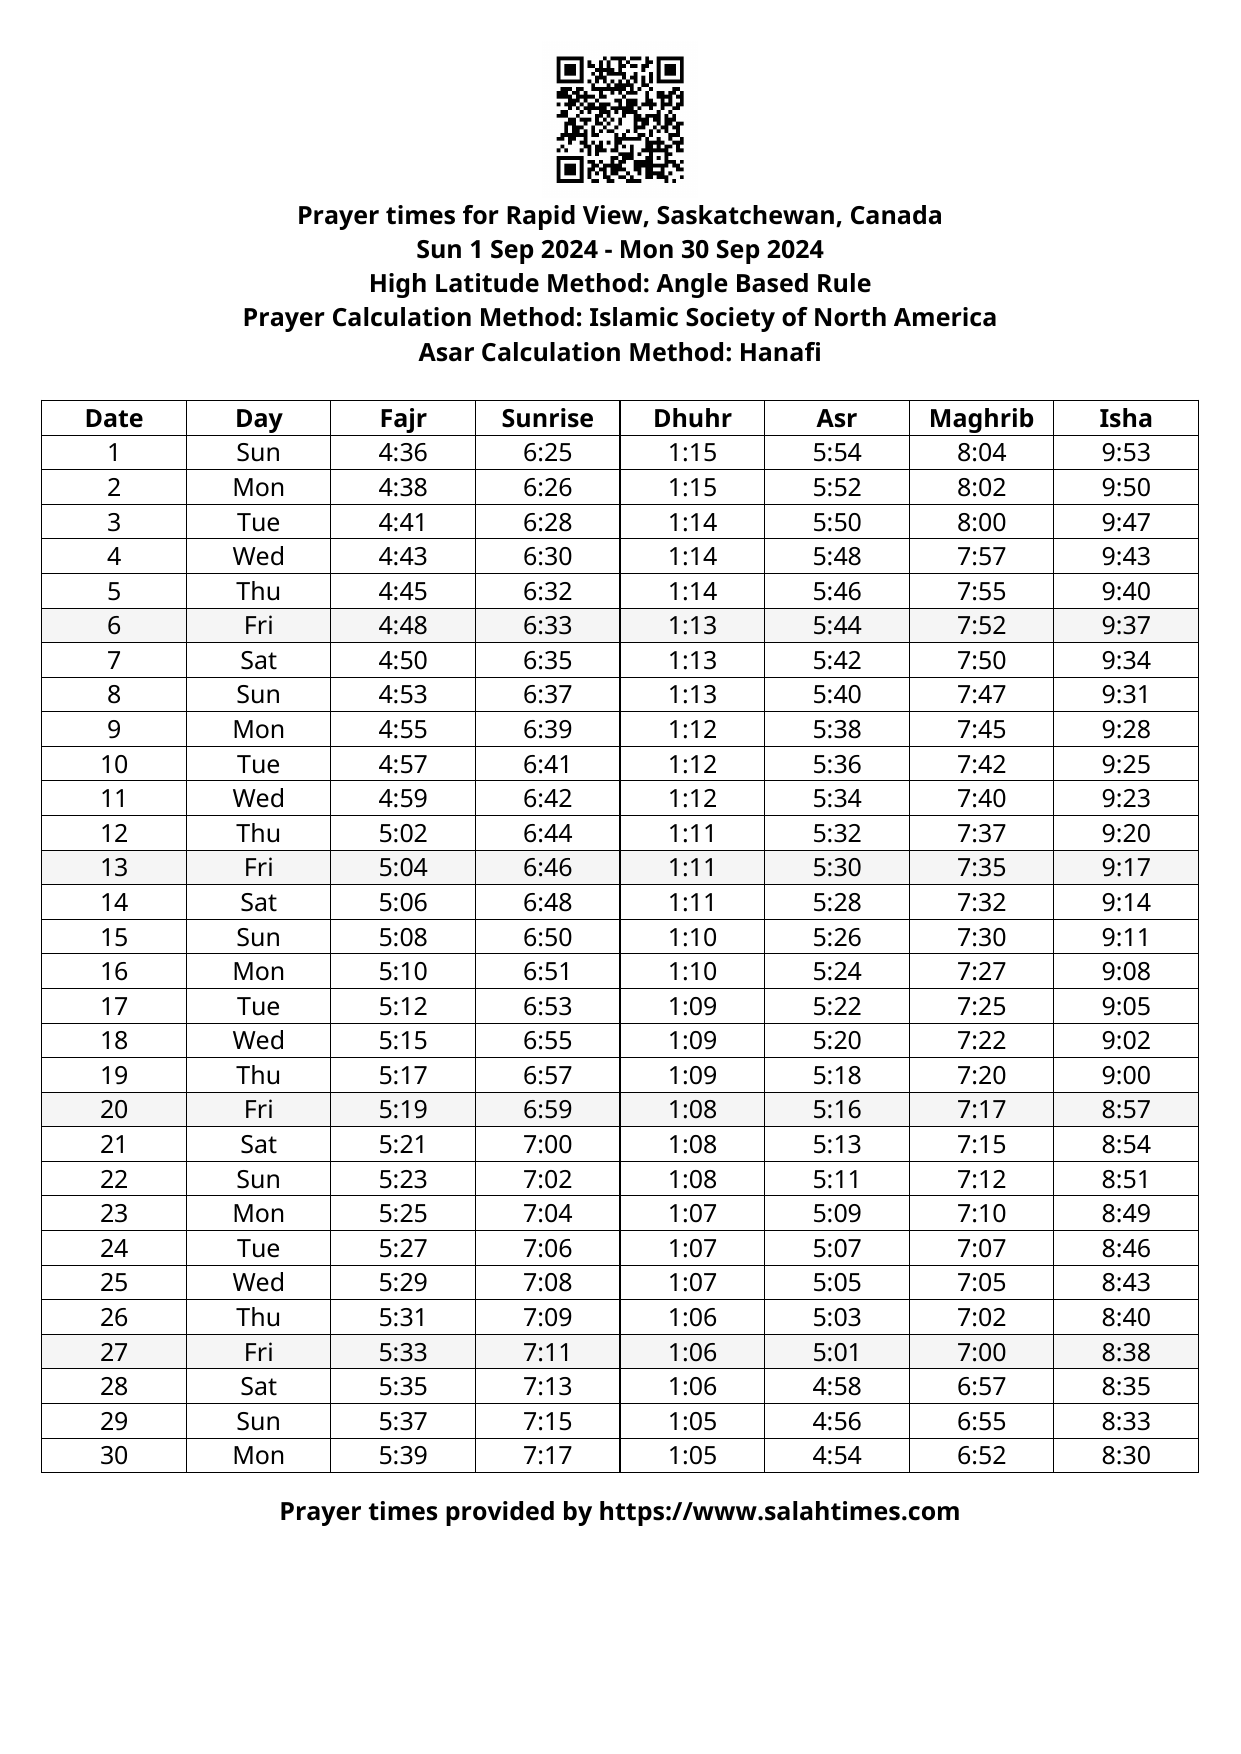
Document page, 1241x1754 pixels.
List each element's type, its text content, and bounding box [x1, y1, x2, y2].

table_cell 7:12 [910, 1162, 1053, 1195]
table_cell Thu [187, 816, 330, 849]
table_cell 5:17 [331, 1058, 475, 1092]
table_cell Mon [187, 954, 330, 988]
table_cell 5:54 [765, 436, 909, 469]
table_cell 4:41 [331, 505, 475, 538]
table_cell 1:06 [621, 1369, 764, 1403]
table_cell Fri [187, 609, 330, 642]
table_cell 5:52 [765, 470, 909, 504]
table_cell 9:17 [1054, 851, 1198, 884]
table_cell Fri [187, 1335, 330, 1368]
table_cell 5:29 [331, 1266, 475, 1299]
table_cell 2 [42, 470, 186, 504]
table_cell 8:57 [1054, 1093, 1198, 1126]
table_cell 9:53 [1054, 436, 1198, 469]
table_cell 1 [42, 436, 186, 469]
table_cell 5:01 [765, 1335, 909, 1368]
text Sun 1 Sep 2024 - Mon 30 Sep 2024 [42, 232, 1198, 266]
table_cell 5:37 [331, 1404, 475, 1437]
table_cell Wed [187, 1024, 330, 1057]
table_cell 9:02 [1054, 1024, 1198, 1057]
table_cell Thu [187, 1058, 330, 1092]
table_cell 12 [42, 816, 186, 849]
table_cell 7:10 [910, 1196, 1053, 1230]
table_cell 9:05 [1054, 989, 1198, 1022]
table_cell 7:00 [476, 1127, 619, 1161]
table_cell 5:30 [765, 851, 909, 884]
table_cell 4:53 [331, 678, 475, 711]
table_cell 1:11 [621, 885, 764, 919]
table_cell 27 [42, 1335, 186, 1368]
table_cell 5:18 [765, 1058, 909, 1092]
table_cell 5:26 [765, 920, 909, 953]
table_cell Sat [187, 1127, 330, 1161]
table_cell 6:39 [476, 712, 619, 746]
table_cell 7:00 [910, 1335, 1053, 1368]
table_cell 4:45 [331, 574, 475, 607]
table_cell 1:12 [621, 712, 764, 746]
table_cell 4:48 [331, 609, 475, 642]
table_cell 1:08 [621, 1162, 764, 1195]
table_cell 4:58 [765, 1369, 909, 1403]
table_cell 1:08 [621, 1127, 764, 1161]
table_cell 4:38 [331, 470, 475, 504]
table_cell 1:10 [621, 954, 764, 988]
table_cell Tue [187, 747, 330, 780]
table_cell 6:50 [476, 920, 619, 953]
table_cell 5:02 [331, 816, 475, 849]
table_cell 8:40 [1054, 1300, 1198, 1334]
table_cell 9:28 [1054, 712, 1198, 746]
table_cell 5:05 [765, 1266, 909, 1299]
table_cell 7:25 [910, 989, 1053, 1022]
table_cell 8 [42, 678, 186, 711]
table_cell 5:39 [331, 1439, 475, 1472]
table_cell 9:11 [1054, 920, 1198, 953]
table_cell 4:59 [331, 781, 475, 815]
table_cell 7:47 [910, 678, 1053, 711]
table_cell 5:28 [765, 885, 909, 919]
table_cell Sun [187, 436, 330, 469]
table_cell 20 [42, 1093, 186, 1126]
table_cell 6:37 [476, 678, 619, 711]
table_cell 25 [42, 1266, 186, 1299]
table_header Sunrise [476, 401, 619, 434]
table_cell Fri [187, 851, 330, 884]
table_cell 9:50 [1054, 470, 1198, 504]
table_cell 4:55 [331, 712, 475, 746]
table_cell 1:13 [621, 678, 764, 711]
table_cell 1:12 [621, 781, 764, 815]
text Prayer Calculation Method: Islamic Society of North America [42, 300, 1198, 334]
table_cell Sat [187, 643, 330, 677]
table_cell 7:50 [910, 643, 1053, 677]
table_cell 7:08 [476, 1266, 619, 1299]
table_cell 5:10 [331, 954, 475, 988]
table_cell 1:06 [621, 1300, 764, 1334]
table_cell 5:19 [331, 1093, 475, 1126]
table_cell 8:04 [910, 436, 1053, 469]
table_cell 13 [42, 851, 186, 884]
text Asar Calculation Method: Hanafi [42, 334, 1198, 368]
table_cell 3 [42, 505, 186, 538]
table_cell 22 [42, 1162, 186, 1195]
table_cell 7:55 [910, 574, 1053, 607]
table_cell 8:54 [1054, 1127, 1198, 1161]
table_cell 7:02 [910, 1300, 1053, 1334]
table_cell 4:43 [331, 539, 475, 573]
table_cell 23 [42, 1196, 186, 1230]
table_cell 9:43 [1054, 539, 1198, 573]
table_cell 10 [42, 747, 186, 780]
table_cell 7:13 [476, 1369, 619, 1403]
table_cell 6:33 [476, 609, 619, 642]
table_cell 18 [42, 1024, 186, 1057]
table_cell 21 [42, 1127, 186, 1161]
table_cell Tue [187, 505, 330, 538]
table_cell 6:28 [476, 505, 619, 538]
table_cell 5:33 [331, 1335, 475, 1368]
table_cell Wed [187, 1266, 330, 1299]
table_cell Sun [187, 1162, 330, 1195]
table_cell 5:36 [765, 747, 909, 780]
table_cell 7:27 [910, 954, 1053, 988]
table_header Isha [1054, 401, 1198, 434]
table_cell 5:06 [331, 885, 475, 919]
table_cell 6:30 [476, 539, 619, 573]
table_cell 7:09 [476, 1300, 619, 1334]
table_cell 9:34 [1054, 643, 1198, 677]
table_cell 6:51 [476, 954, 619, 988]
table_cell 5:07 [765, 1231, 909, 1264]
table_cell 4:50 [331, 643, 475, 677]
table_cell 1:07 [621, 1266, 764, 1299]
table_cell 29 [42, 1404, 186, 1437]
table_cell 5:32 [765, 816, 909, 849]
table_cell 8:51 [1054, 1162, 1198, 1195]
table_cell 5:25 [331, 1196, 475, 1230]
table_cell 7:32 [910, 885, 1053, 919]
table_cell Tue [187, 989, 330, 1022]
table_cell 24 [42, 1231, 186, 1264]
table_cell 5:48 [765, 539, 909, 573]
table_cell Wed [187, 539, 330, 573]
table_cell 7:22 [910, 1024, 1053, 1057]
table_cell Tue [187, 1231, 330, 1264]
table_cell 5:20 [765, 1024, 909, 1057]
table_cell 4:36 [331, 436, 475, 469]
table_cell 5:08 [331, 920, 475, 953]
table_cell 5:12 [331, 989, 475, 1022]
table_cell 6:57 [910, 1369, 1053, 1403]
table_cell 5:16 [765, 1093, 909, 1126]
table_cell 9:00 [1054, 1058, 1198, 1092]
table_cell 6:35 [476, 643, 619, 677]
table_cell 1:08 [621, 1093, 764, 1126]
text Prayer times for Rapid View, Saskatchewan, Canada [42, 198, 1198, 232]
table_cell 1:09 [621, 989, 764, 1022]
table_cell 7:37 [910, 816, 1053, 849]
table_cell 1:06 [621, 1335, 764, 1368]
table_header Asr [765, 401, 909, 434]
table_cell 7:17 [476, 1439, 619, 1472]
table_cell 5:22 [765, 989, 909, 1022]
table_cell 1:14 [621, 574, 764, 607]
table_cell 28 [42, 1369, 186, 1403]
table_cell 7:20 [910, 1058, 1053, 1092]
table_cell 1:09 [621, 1024, 764, 1057]
table_cell 7:15 [476, 1404, 619, 1437]
table_cell 11 [42, 781, 186, 815]
table_cell 5:15 [331, 1024, 475, 1057]
table_cell 8:02 [910, 470, 1053, 504]
table_cell 5:13 [765, 1127, 909, 1161]
table_cell 1:10 [621, 920, 764, 953]
table_cell 7:57 [910, 539, 1053, 573]
table_cell 15 [42, 920, 186, 953]
table_cell 26 [42, 1300, 186, 1334]
table_cell 8:43 [1054, 1266, 1198, 1299]
table_cell 6:44 [476, 816, 619, 849]
table_cell 9 [42, 712, 186, 746]
table_cell 5:46 [765, 574, 909, 607]
table_cell 7:42 [910, 747, 1053, 780]
table_cell 6:52 [910, 1439, 1053, 1472]
table_cell 8:33 [1054, 1404, 1198, 1437]
table_cell 1:07 [621, 1196, 764, 1230]
table_cell 5:31 [331, 1300, 475, 1334]
table_cell 6:59 [476, 1093, 619, 1126]
table_cell 7 [42, 643, 186, 677]
table_cell 1:07 [621, 1231, 764, 1264]
table_cell 9:14 [1054, 885, 1198, 919]
table_header Maghrib [910, 401, 1053, 434]
table_cell 16 [42, 954, 186, 988]
table_header Fajr [331, 401, 475, 434]
picture [542, 41, 699, 198]
table_cell Sat [187, 1369, 330, 1403]
table_cell Sun [187, 678, 330, 711]
table_cell 7:04 [476, 1196, 619, 1230]
table_cell 1:13 [621, 643, 764, 677]
table_cell 7:45 [910, 712, 1053, 746]
table_cell 8:46 [1054, 1231, 1198, 1264]
table_cell 5:38 [765, 712, 909, 746]
table_cell 6:41 [476, 747, 619, 780]
table_cell 14 [42, 885, 186, 919]
table_cell 8:00 [910, 505, 1053, 538]
table_cell 5:42 [765, 643, 909, 677]
table_cell 6:53 [476, 989, 619, 1022]
table_cell 7:02 [476, 1162, 619, 1195]
table_cell 6:42 [476, 781, 619, 815]
table_cell 7:15 [910, 1127, 1053, 1161]
table_cell 7:06 [476, 1231, 619, 1264]
table_cell 7:35 [910, 851, 1053, 884]
table_cell 7:07 [910, 1231, 1053, 1264]
table_cell 9:31 [1054, 678, 1198, 711]
table_cell 5:27 [331, 1231, 475, 1264]
table_cell Sun [187, 920, 330, 953]
table_cell 5:35 [331, 1369, 475, 1403]
table_cell Mon [187, 712, 330, 746]
text High Latitude Method: Angle Based Rule [42, 266, 1198, 300]
table_cell 5:11 [765, 1162, 909, 1195]
table_cell 5:23 [331, 1162, 475, 1195]
table_cell 9:47 [1054, 505, 1198, 538]
table_cell 5:04 [331, 851, 475, 884]
table_cell 1:11 [621, 851, 764, 884]
table_cell 6:55 [476, 1024, 619, 1057]
table_cell 1:05 [621, 1439, 764, 1472]
table_cell 4:54 [765, 1439, 909, 1472]
table_cell 1:05 [621, 1404, 764, 1437]
text Prayer times provided by https://www.salahtimes.com [42, 1494, 1198, 1528]
table_cell 9:40 [1054, 574, 1198, 607]
table_cell 5:21 [331, 1127, 475, 1161]
table_cell 5:09 [765, 1196, 909, 1230]
table_cell 6 [42, 609, 186, 642]
table_cell 9:08 [1054, 954, 1198, 988]
table_cell 17 [42, 989, 186, 1022]
table_cell Thu [187, 1300, 330, 1334]
table_cell 1:15 [621, 436, 764, 469]
table_cell 7:17 [910, 1093, 1053, 1126]
table_cell 6:46 [476, 851, 619, 884]
table_cell 5:40 [765, 678, 909, 711]
table_cell 5:24 [765, 954, 909, 988]
table_cell 9:23 [1054, 781, 1198, 815]
table_cell Sat [187, 885, 330, 919]
table_header Day [187, 401, 330, 434]
table_cell Mon [187, 1439, 330, 1472]
table_cell 6:48 [476, 885, 619, 919]
table_cell 7:30 [910, 920, 1053, 953]
table_cell 7:05 [910, 1266, 1053, 1299]
table_cell 1:14 [621, 505, 764, 538]
table_cell Mon [187, 470, 330, 504]
table_header Date [42, 401, 186, 434]
table_cell 1:15 [621, 470, 764, 504]
table_cell 9:25 [1054, 747, 1198, 780]
table_cell 6:57 [476, 1058, 619, 1092]
table_cell 8:30 [1054, 1439, 1198, 1472]
table_cell 6:55 [910, 1404, 1053, 1437]
table_cell 19 [42, 1058, 186, 1092]
table_cell 30 [42, 1439, 186, 1472]
table_cell 8:49 [1054, 1196, 1198, 1230]
table_header Dhuhr [621, 401, 764, 434]
table_cell 1:13 [621, 609, 764, 642]
table_cell 6:26 [476, 470, 619, 504]
table_cell 7:52 [910, 609, 1053, 642]
table_cell 1:11 [621, 816, 764, 849]
table_cell 6:32 [476, 574, 619, 607]
table_cell Sun [187, 1404, 330, 1437]
table_cell 9:20 [1054, 816, 1198, 849]
table_cell 4:57 [331, 747, 475, 780]
table_cell 9:37 [1054, 609, 1198, 642]
table_cell 8:38 [1054, 1335, 1198, 1368]
table_cell 5:50 [765, 505, 909, 538]
table_cell 7:40 [910, 781, 1053, 815]
table_cell Thu [187, 574, 330, 607]
table_cell 4:56 [765, 1404, 909, 1437]
table_cell 4 [42, 539, 186, 573]
table_cell 5:44 [765, 609, 909, 642]
table_cell 8:35 [1054, 1369, 1198, 1403]
table_cell 1:09 [621, 1058, 764, 1092]
table_cell 1:14 [621, 539, 764, 573]
table_cell 7:11 [476, 1335, 619, 1368]
table_cell 5 [42, 574, 186, 607]
table_cell 5:34 [765, 781, 909, 815]
table_cell Wed [187, 781, 330, 815]
table_cell 1:12 [621, 747, 764, 780]
table_cell Fri [187, 1093, 330, 1126]
table_cell 5:03 [765, 1300, 909, 1334]
table_cell 6:25 [476, 436, 619, 469]
table_cell Mon [187, 1196, 330, 1230]
